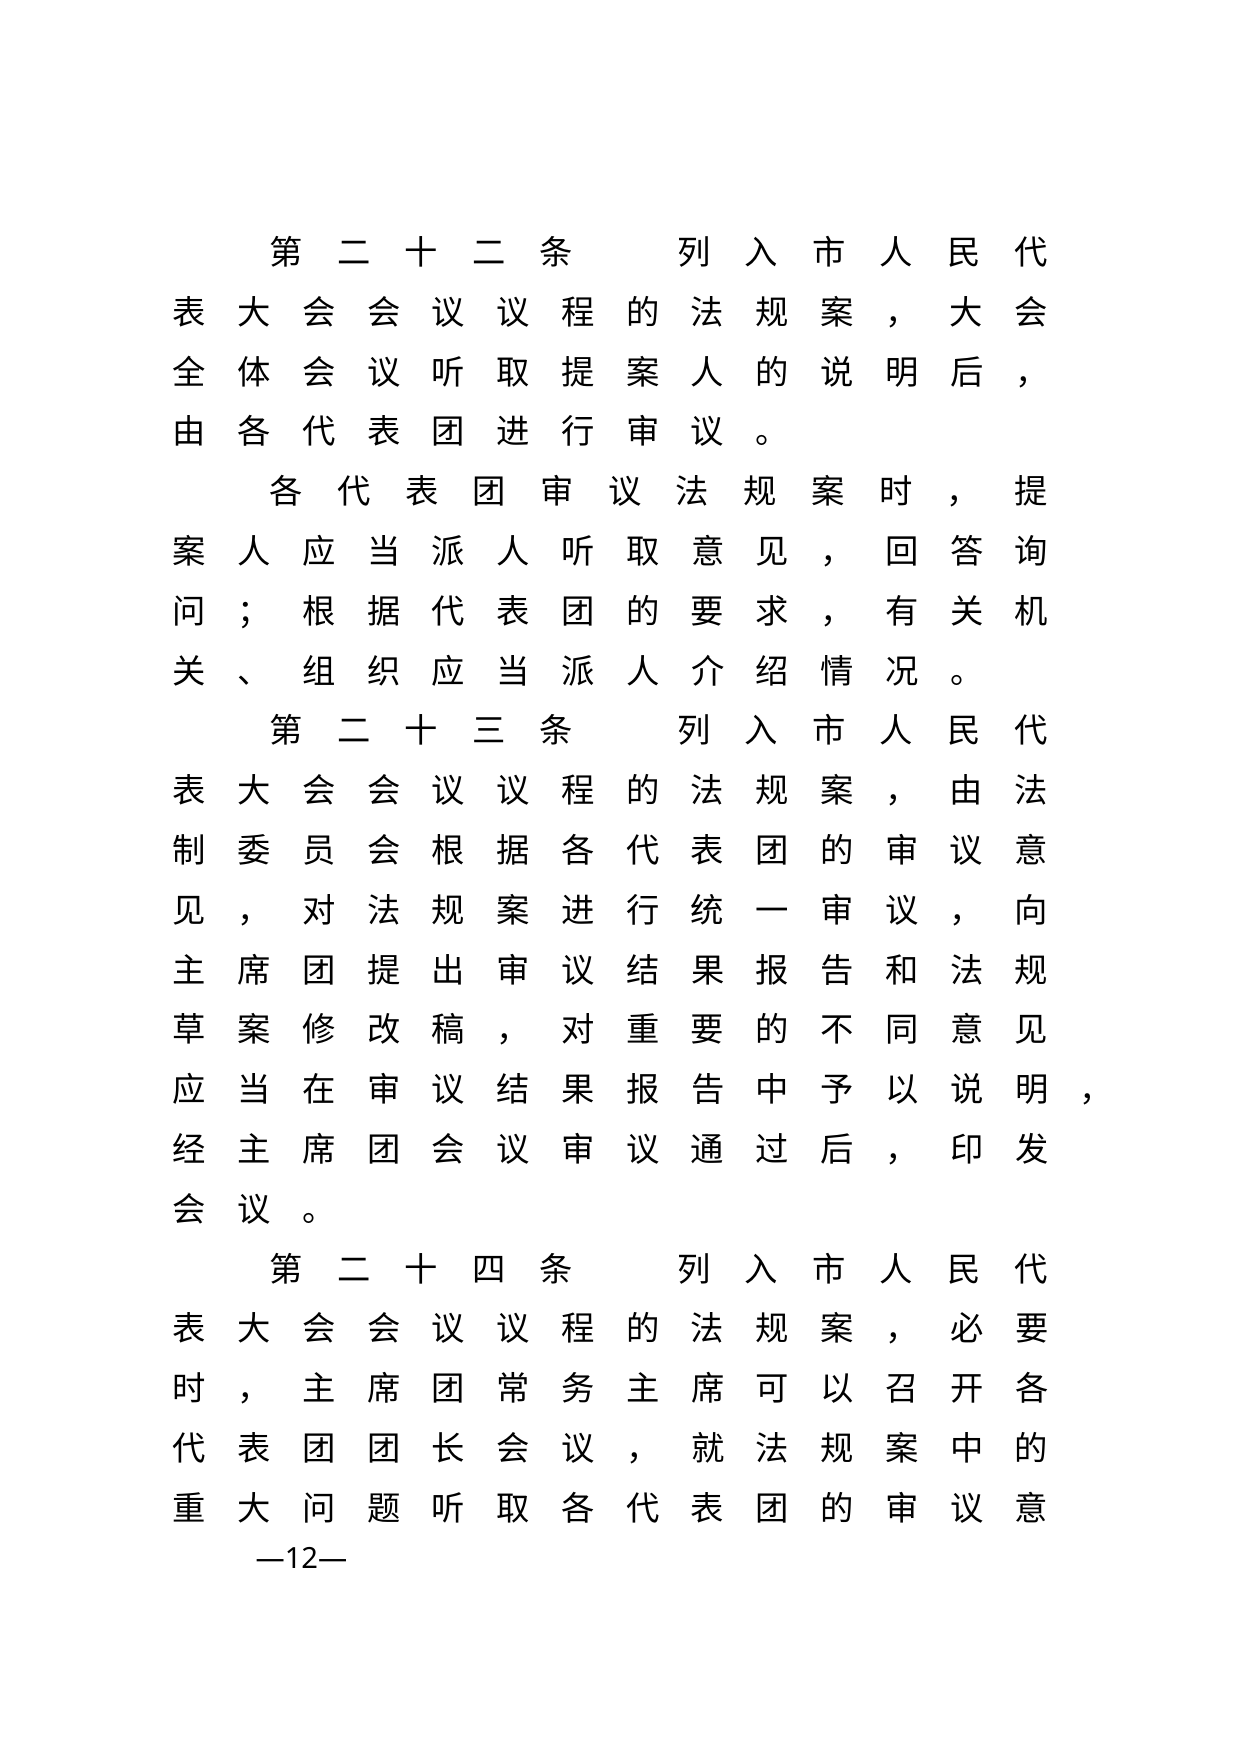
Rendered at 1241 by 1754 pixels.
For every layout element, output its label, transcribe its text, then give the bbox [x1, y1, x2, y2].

text 各代表团审议法规案时，提案人应当派人听取意见，回答询问；根据代表团的要求，有关机关、组织应当派人介绍情况。 [172, 459, 1079, 698]
text 第二十三条 列入市人民代表大会会议议程的法规案，由法制委员会根据各代表团的审议意见，对法规案进行统一审议，向主席团提出审议结果报告和法规草案修改稿，对重要的不同意见应当在审议结果报告中予以说明，经主席团会议审议通过后，印发会议。 [172, 698, 1079, 1237]
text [172, 1237, 1079, 1536]
text 第二十二条 列入市人民代表大会会议议程的法规案，大会全体会议听取提案人的说明后，由各代表团进行审议。 [172, 220, 1079, 459]
